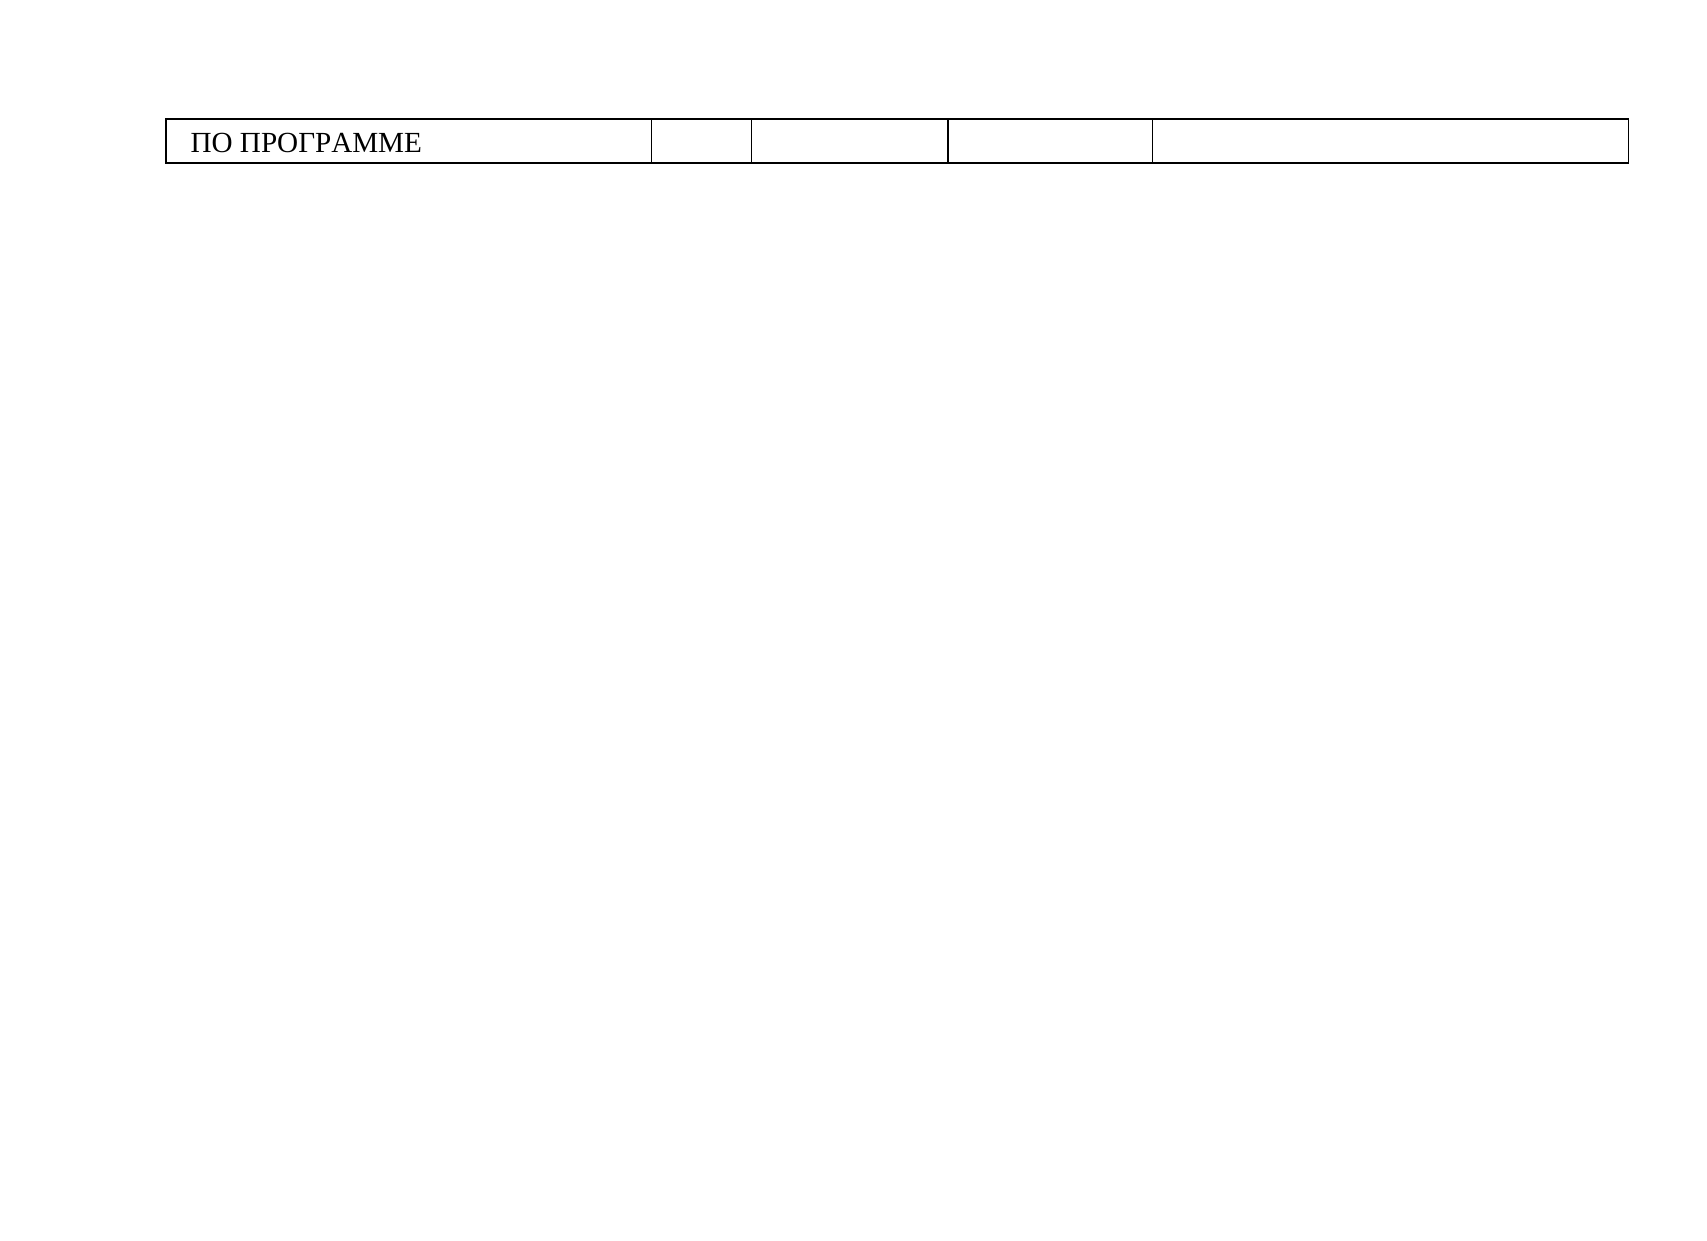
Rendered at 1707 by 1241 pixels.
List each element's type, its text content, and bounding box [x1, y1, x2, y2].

table_cell 17 [652, 120, 751, 162]
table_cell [167, 120, 651, 162]
table_cell [949, 120, 1152, 162]
table_cell 3 [752, 120, 947, 162]
table_cell [1153, 120, 1628, 162]
